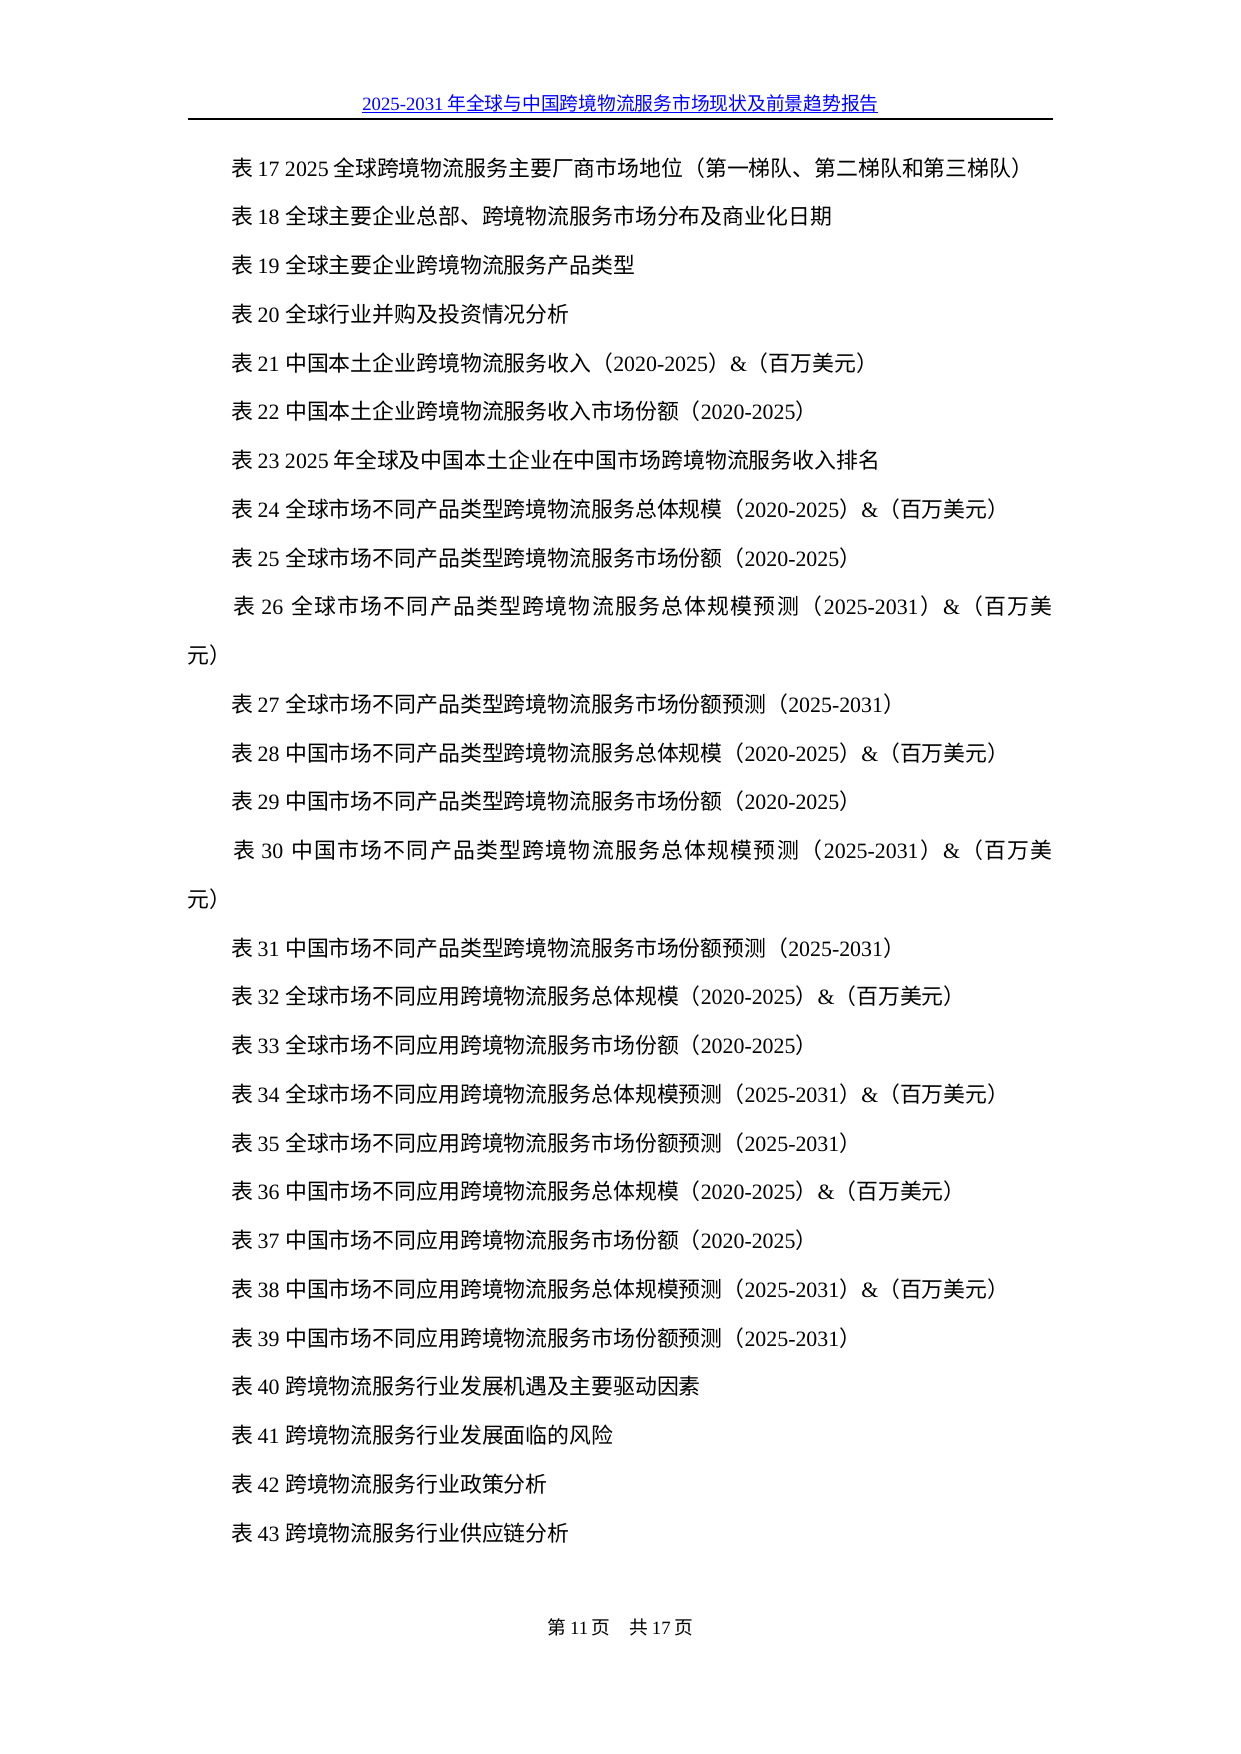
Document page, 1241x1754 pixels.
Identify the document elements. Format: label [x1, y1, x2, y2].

text [187, 150, 1053, 1548]
